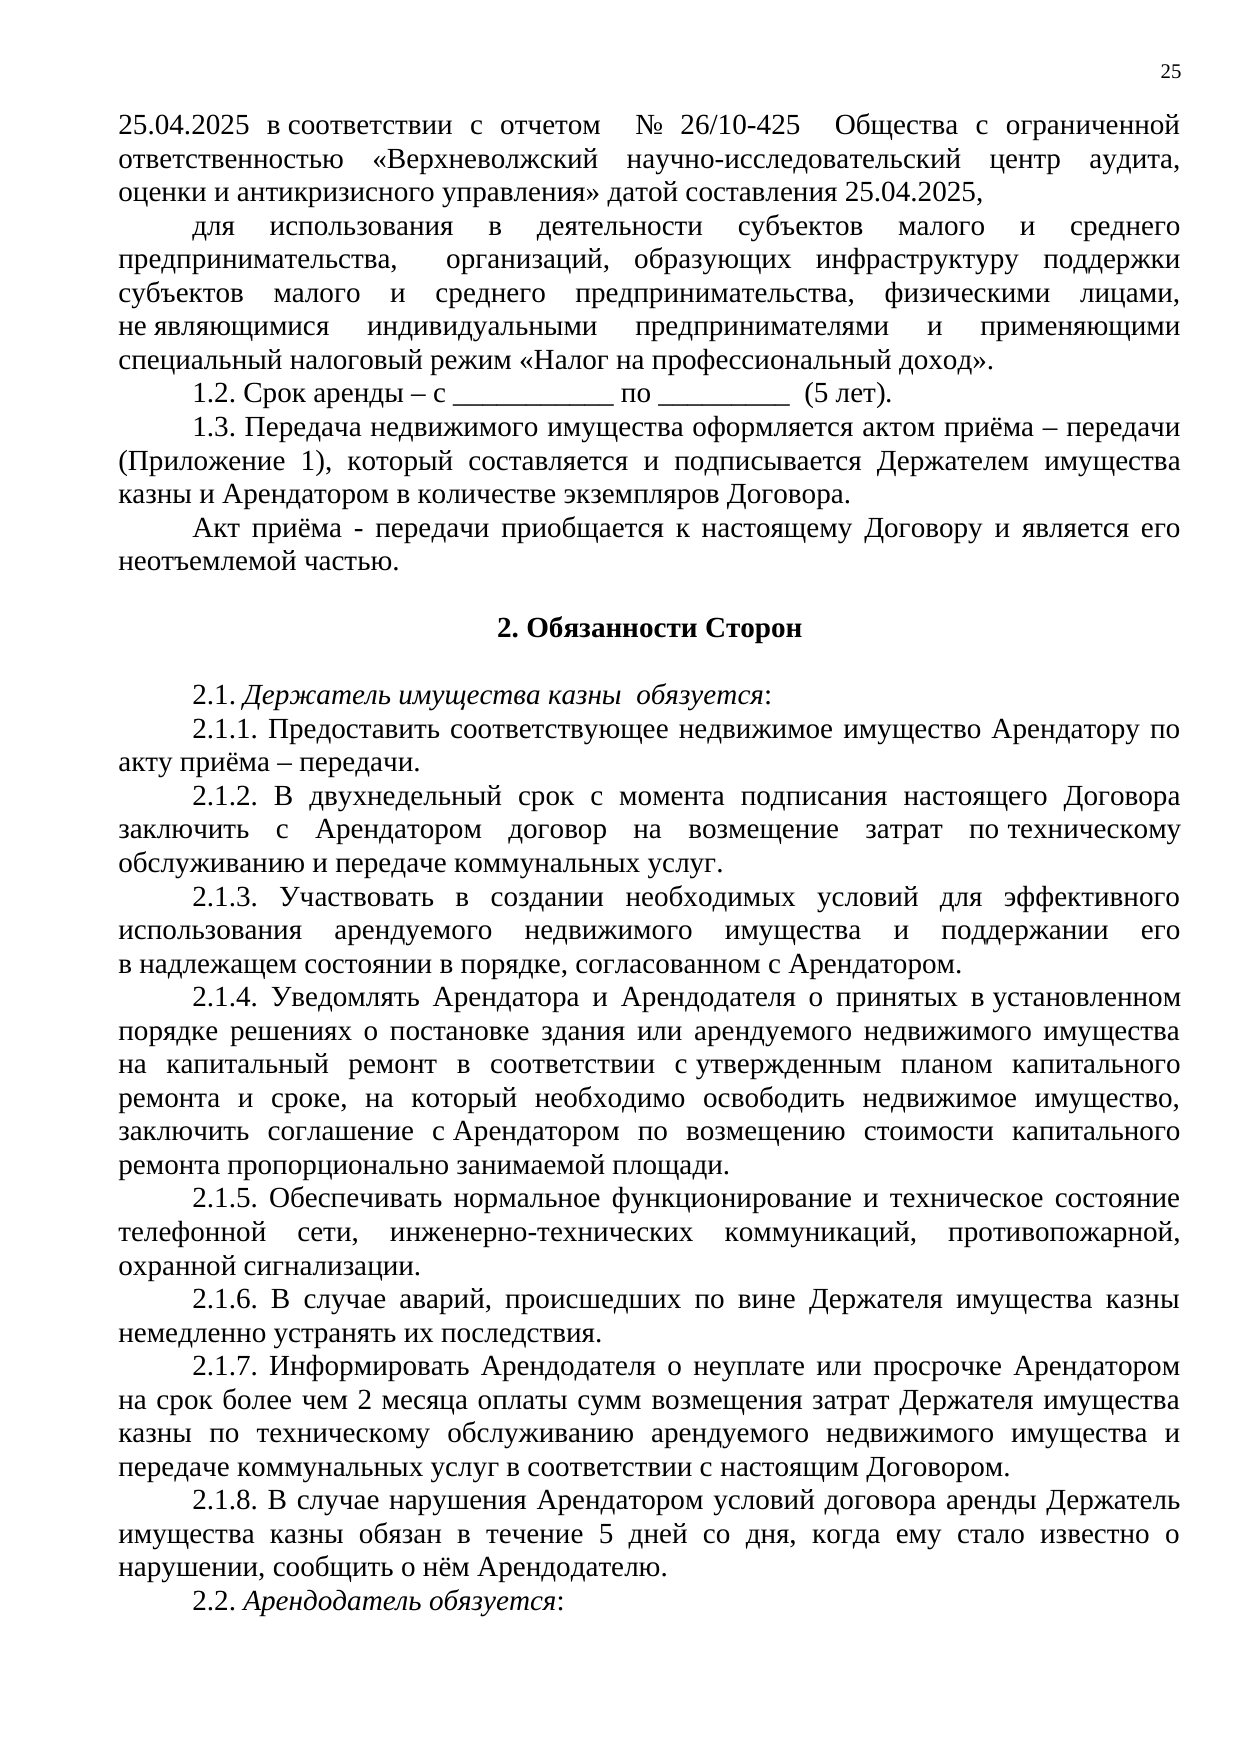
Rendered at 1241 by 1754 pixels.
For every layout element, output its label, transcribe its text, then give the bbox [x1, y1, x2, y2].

text 2.1.1. Предоставить соответствующее недвижимое имущество Арендатору по акту приёма – передачи. [118, 711, 1181, 778]
text 2.1.7. Информировать Арендодателя о неуплате или просрочке Арендатором на срок более чем 2 месяца оплаты сумм возмещения затрат Держателя имущества казны по техническому обслуживанию арендуемого недвижимого имущества и передаче коммунальных услуг в соответствии с настоящим Договором. [118, 1348, 1181, 1482]
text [118, 107, 1181, 208]
text 1.3. Передача недвижимого имущества оформляется актом приёма – передачи (Приложение 1), который составляется и подписывается Держателем имущества казны и Арендатором в количестве экземпляров Договора. [118, 409, 1181, 510]
text 2.1.5. Обеспечивать нормальное функционирование и техническое состояние телефонной сети, инженерно-технических коммуникаций, противопожарной, охранной сигнализации. [118, 1181, 1181, 1281]
text Акт приёма - передачи приобщается к настоящему Договору и является его неотъемлемой частью. [118, 510, 1181, 577]
text 2.2. Арендодатель обязуется: [118, 1583, 1181, 1617]
text 2.1. Держатель имущества казны обязуется: [118, 677, 1181, 711]
text 2.1.3. Участвовать в создании необходимых условий для эффективного использования арендуемого недвижимого имущества и поддержании его в надлежащем состоянии в порядке, согласованном с Арендатором. [118, 879, 1181, 979]
text 2. Обязанности Сторон [118, 610, 1181, 644]
text 2.1.2. В двухнедельный срок с момента подписания настоящего Договора заключить с Арендатором договор на возмещение затрат по техническому обслуживанию и передаче коммунальных услуг. [118, 778, 1181, 879]
text 2.1.8. В случае нарушения Арендатором условий договора аренды Держатель имущества казны обязан в течение 5 дней со дня, когда ему стало известно о нарушении, сообщить о нём Арендодателю. [118, 1482, 1181, 1583]
text 2.1.4. Уведомлять Арендатора и Арендодателя о принятых в установленном порядке решениях о постановке здания или арендуемого недвижимого имущества на капитальный ремонт в соответствии с утвержденным планом капитального ремонта и сроке, на который необходимо освободить недвижимое имущество, заключить соглашение с Арендатором по возмещению стоимости капитального ремонта пропорционально занимаемой площади. [118, 979, 1181, 1181]
text 1.2. Срок аренды – с ___________ по _________ (5 лет). [118, 376, 1181, 409]
text для использования в деятельности субъектов малого и среднего предпринимательства, организаций, образующих инфраструктуру поддержки субъектов малого и среднего предпринимательства, физическими лицами, не являющимися индивидуальными предпринимателями и применяющими специальный налоговый режим «Налог на профессиональный доход». [118, 208, 1181, 376]
text 2.1.6. В случае аварий, происшедших по вине Держателя имущества казны немедленно устранять их последствия. [118, 1281, 1181, 1348]
